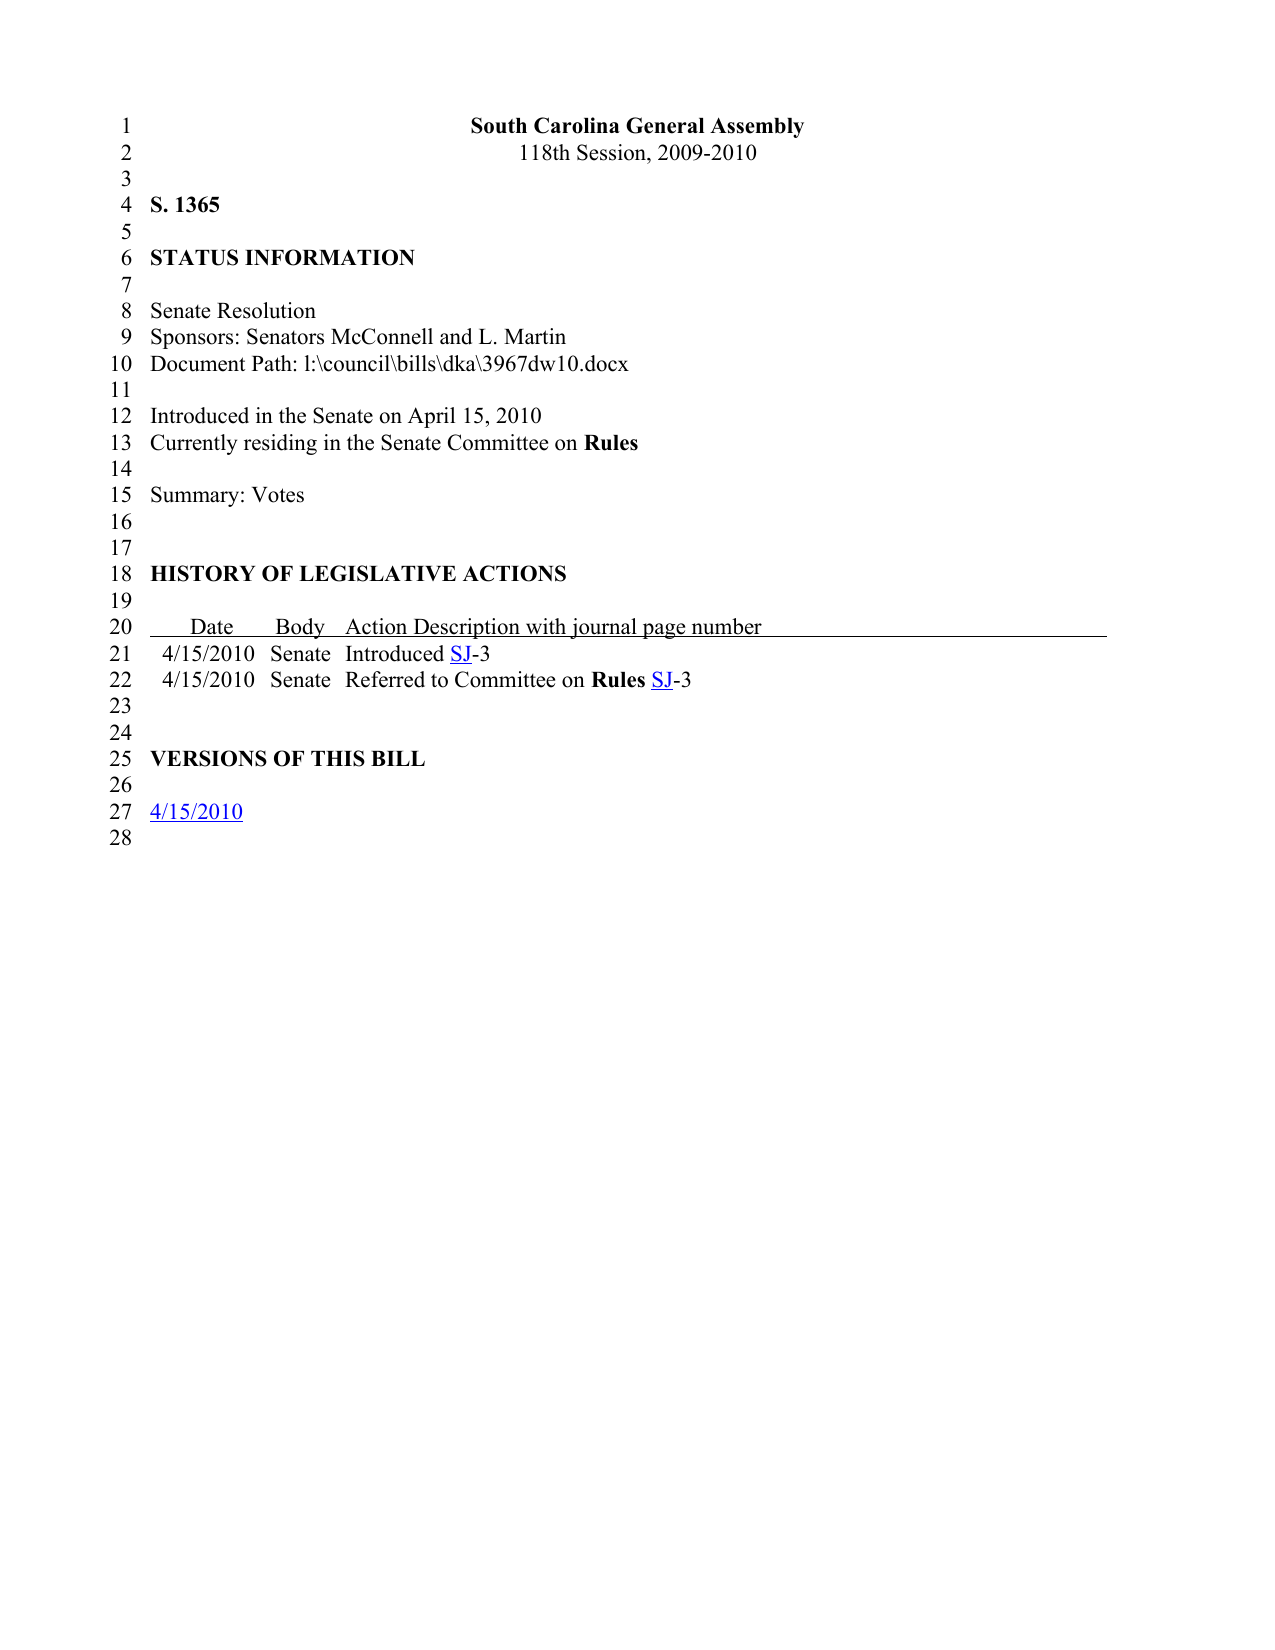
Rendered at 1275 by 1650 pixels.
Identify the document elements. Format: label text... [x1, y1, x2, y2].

text 118th Session, 2009-2010 [150, 139, 1125, 165]
text VERSIONS OF THIS BILL [150, 745, 1125, 771]
text S. 1365 [150, 192, 1125, 218]
text Currently residing in the Senate Committee on Rules [150, 429, 1125, 455]
text Sponsors: Senators McConnell and L. Martin [150, 323, 1125, 350]
text Introduced in the Senate on April 15, 2010 [150, 402, 1125, 429]
text South Carolina General Assembly [150, 112, 1125, 139]
text 4/15/2010 Senate Referred to Committee on Rules SJ-3 [150, 666, 1125, 692]
text 4/15/2010 [150, 798, 1125, 824]
text Document Path: l:\council\bills\dka\3967dw10.docx [150, 350, 1125, 376]
text 4/15/2010 Senate Introduced SJ-3 [150, 639, 1125, 666]
text Senate Resolution [150, 297, 1125, 323]
text Summary: Votes [150, 481, 1125, 508]
text HISTORY OF LEGISLATIVE ACTIONS [150, 561, 1125, 587]
text STATUS INFORMATION [150, 244, 1125, 271]
text Date Body Action Description with journal page number [150, 613, 1125, 639]
